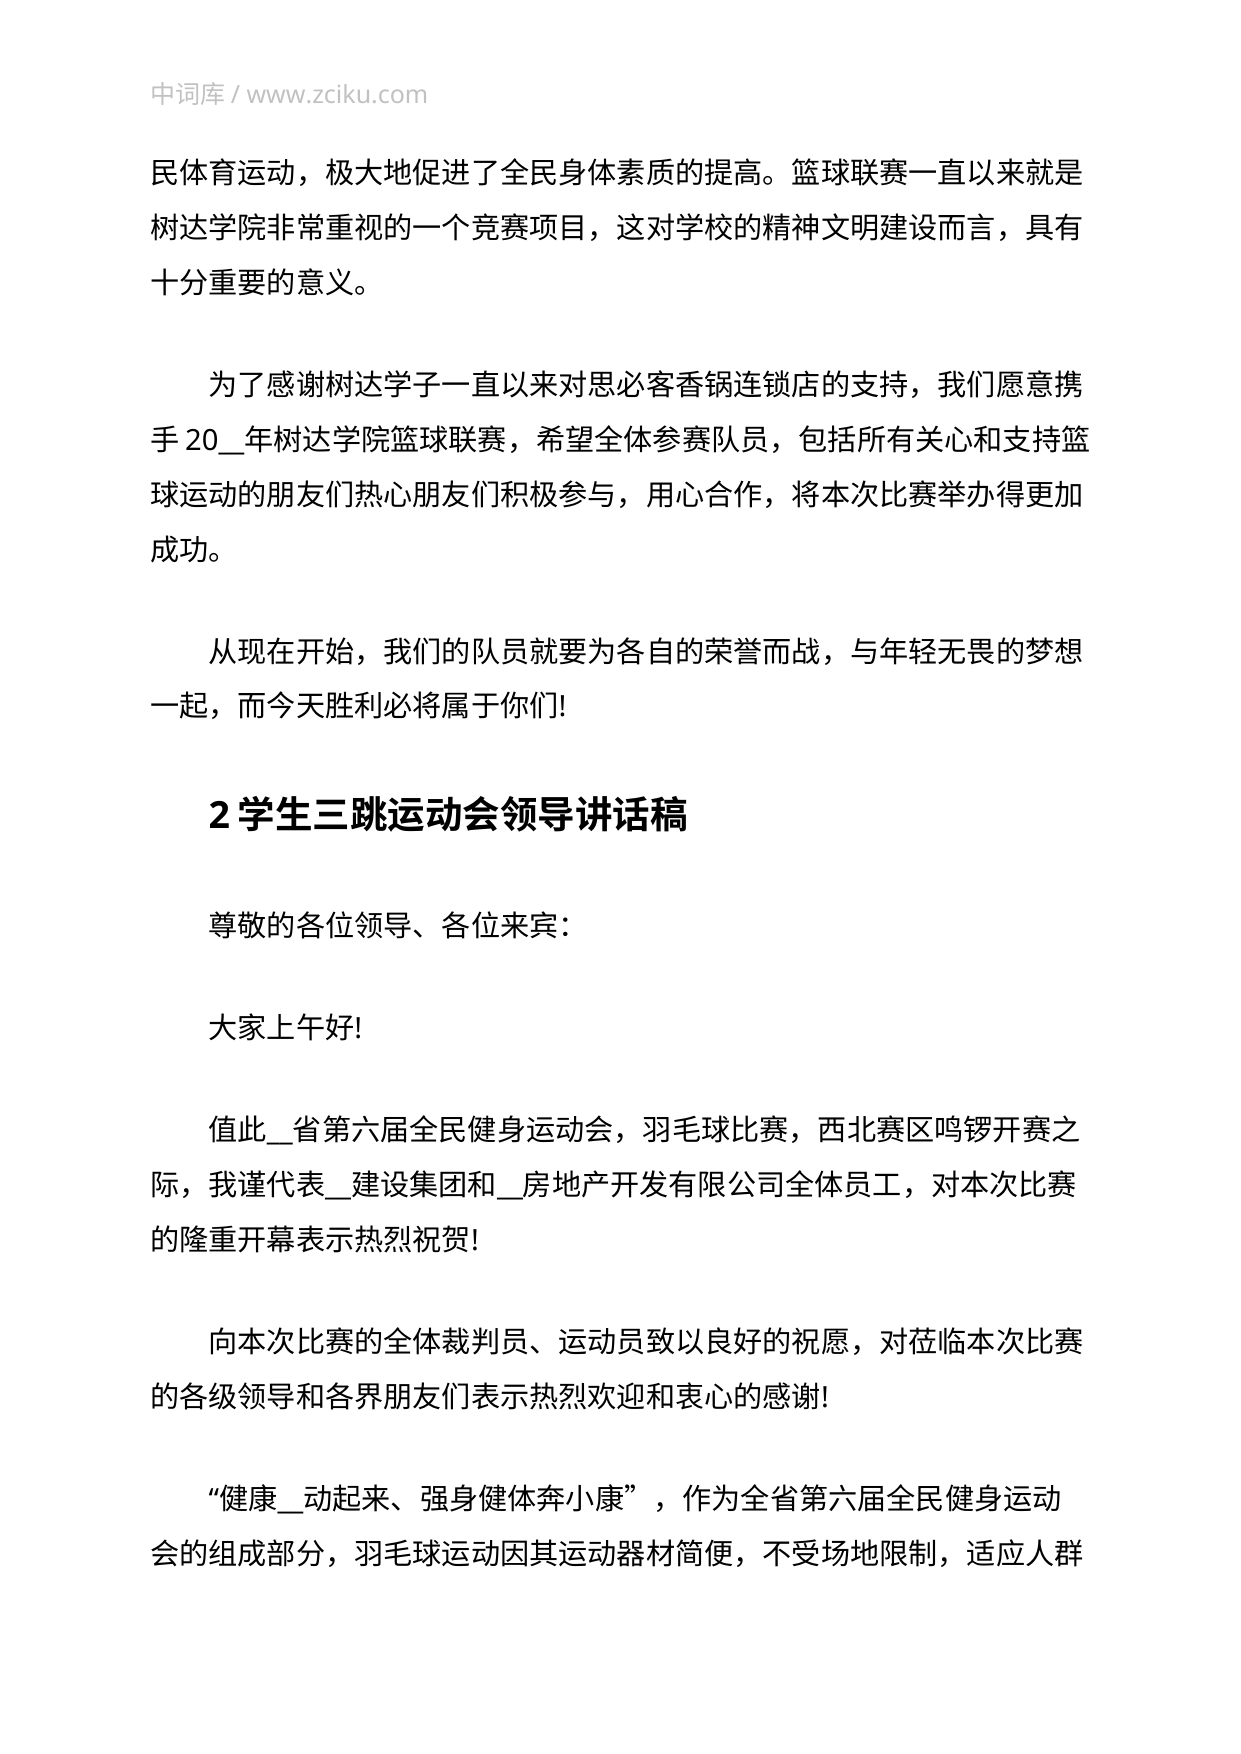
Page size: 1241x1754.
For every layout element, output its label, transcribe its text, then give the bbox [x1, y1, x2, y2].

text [150, 1475, 1090, 1572]
text 向本次比赛的全体裁判员、运动员致以良好的祝愿，对莅临本次比赛的各级领导和各界朋友们表示热烈欢迎和衷心的感谢! [150, 1318, 1090, 1416]
text 从现在开始，我们的队员就要为各自的荣誉而战，与年轻无畏的梦想一起，而今天胜利必将属于你们! [150, 628, 1090, 725]
text 尊敬的各位领导、各位来宾： [150, 903, 1090, 945]
text 2学生三跳运动会领导讲话稿 [150, 785, 1090, 839]
text 值此__省第六届全民健身运动会，羽毛球比赛，西北赛区鸣锣开赛之际，我谨代表__建设集团和__房地产开发有限公司全体员工，对本次比赛的隆重开幕表示热烈祝贺! [150, 1106, 1090, 1259]
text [150, 150, 1090, 302]
text 为了感谢树达学子一直以来对思必客香锅连锁店的支持，我们愿意携手20__年树达学院篮球联赛，希望全体参赛队员，包括所有关心和支持篮球运动的朋友们热心朋友们积极参与，用心合作，将本次比赛举办得更加成功。 [150, 362, 1090, 569]
text 大家上午好! [150, 1004, 1090, 1047]
